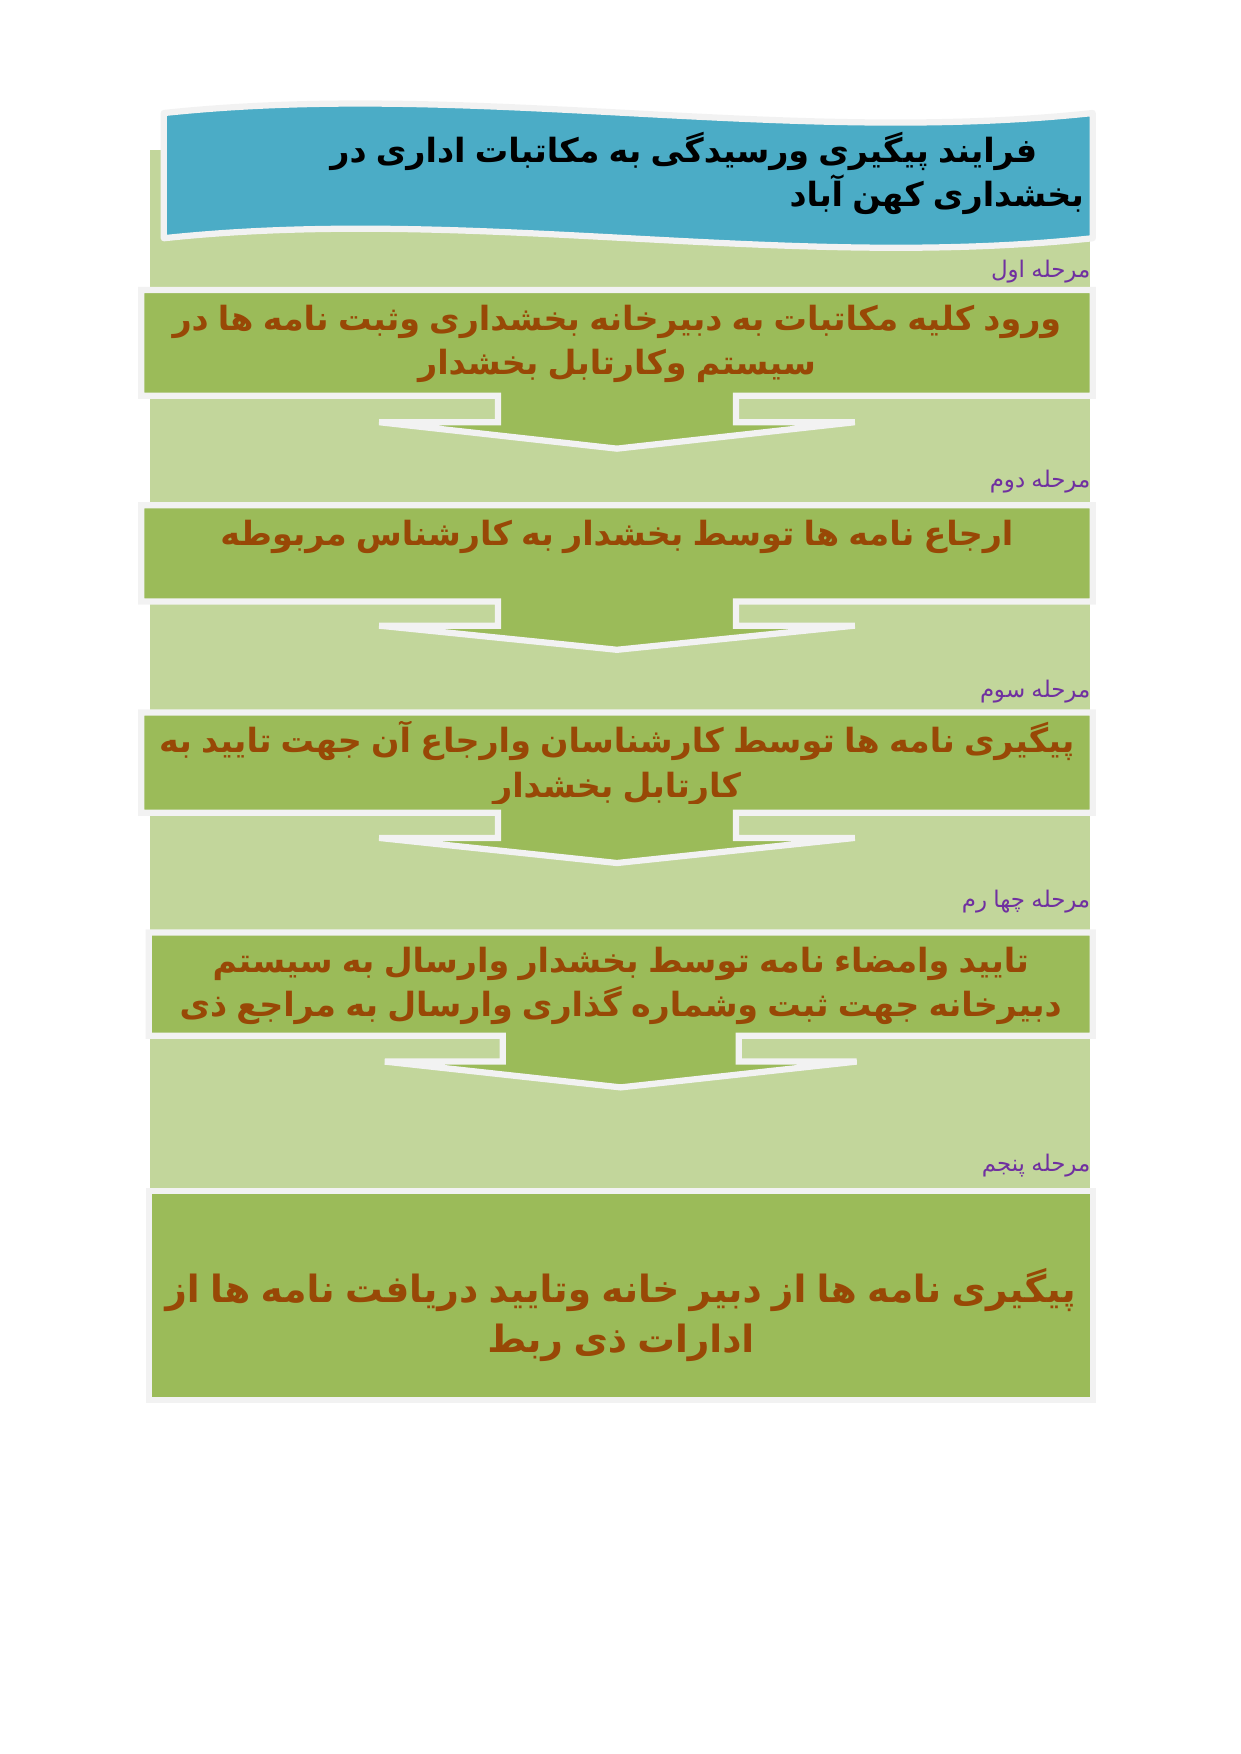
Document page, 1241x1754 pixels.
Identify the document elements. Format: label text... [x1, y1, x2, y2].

text مرحله اول [150, 256, 1090, 282]
text مرحله سوم [150, 676, 1090, 703]
text مرحله دوم [150, 466, 1090, 492]
text مرحله پنجم [150, 1149, 1090, 1176]
text مرحله چها رم [150, 886, 1090, 913]
